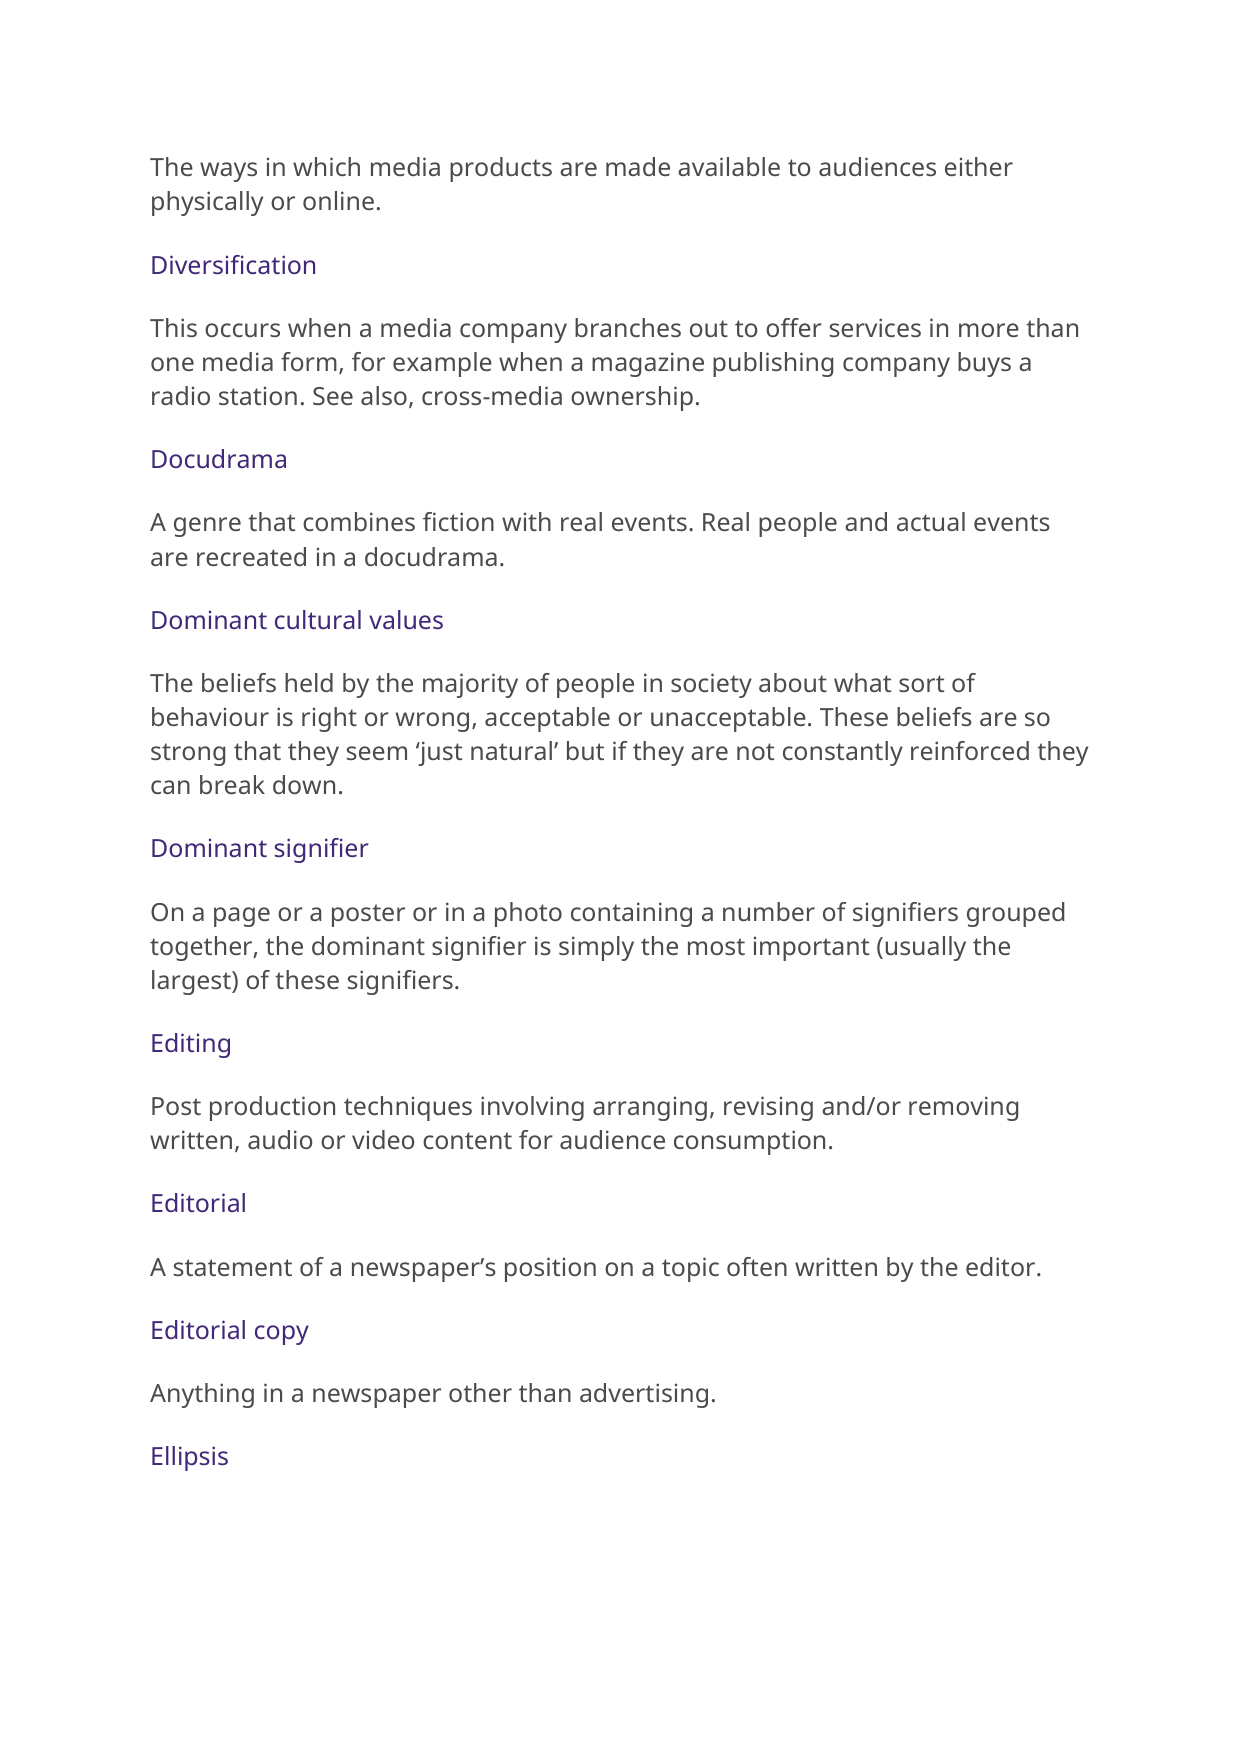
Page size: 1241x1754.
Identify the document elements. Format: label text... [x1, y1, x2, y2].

text Editorial [150, 1186, 1090, 1220]
text Docudrama [150, 442, 1090, 476]
text On a page or a poster or in a photo containing a number of signifiers grouped together, the dominant signifier is simply the most important (usually the largest) of these signifiers. [150, 894, 1090, 996]
text The beliefs held by the majority of people in society about what sort of behaviour is right or wrong, acceptable or unacceptable. These beliefs are so strong that they seem ‘just natural’ but if they are not constantly reinforced they can break down. [150, 666, 1090, 802]
text Post production techniques involving arranging, revising and/or removing written, audio or video content for audience consumption. [150, 1089, 1090, 1157]
text Editorial copy [150, 1313, 1090, 1347]
text Anything in a newspaper other than advertising. [150, 1376, 1090, 1410]
text Ellipsis [150, 1439, 1090, 1473]
text The ways in which media products are made available to audiences either physically or online. [150, 150, 1090, 218]
text Diversification [150, 247, 1090, 281]
text Editing [150, 1026, 1090, 1060]
text A genre that combines fiction with real events. Real people and actual events are recreated in a docudrama. [150, 505, 1090, 573]
text This occurs when a media company branches out to offer services in more than one media form, for example when a magazine publishing company buys a radio station. See also, cross-media ownership. [150, 311, 1090, 413]
text A statement of a newspaper’s position on a topic often written by the editor. [150, 1249, 1090, 1283]
text Dominant signifier [150, 831, 1090, 865]
text Dominant cultural values [150, 602, 1090, 636]
